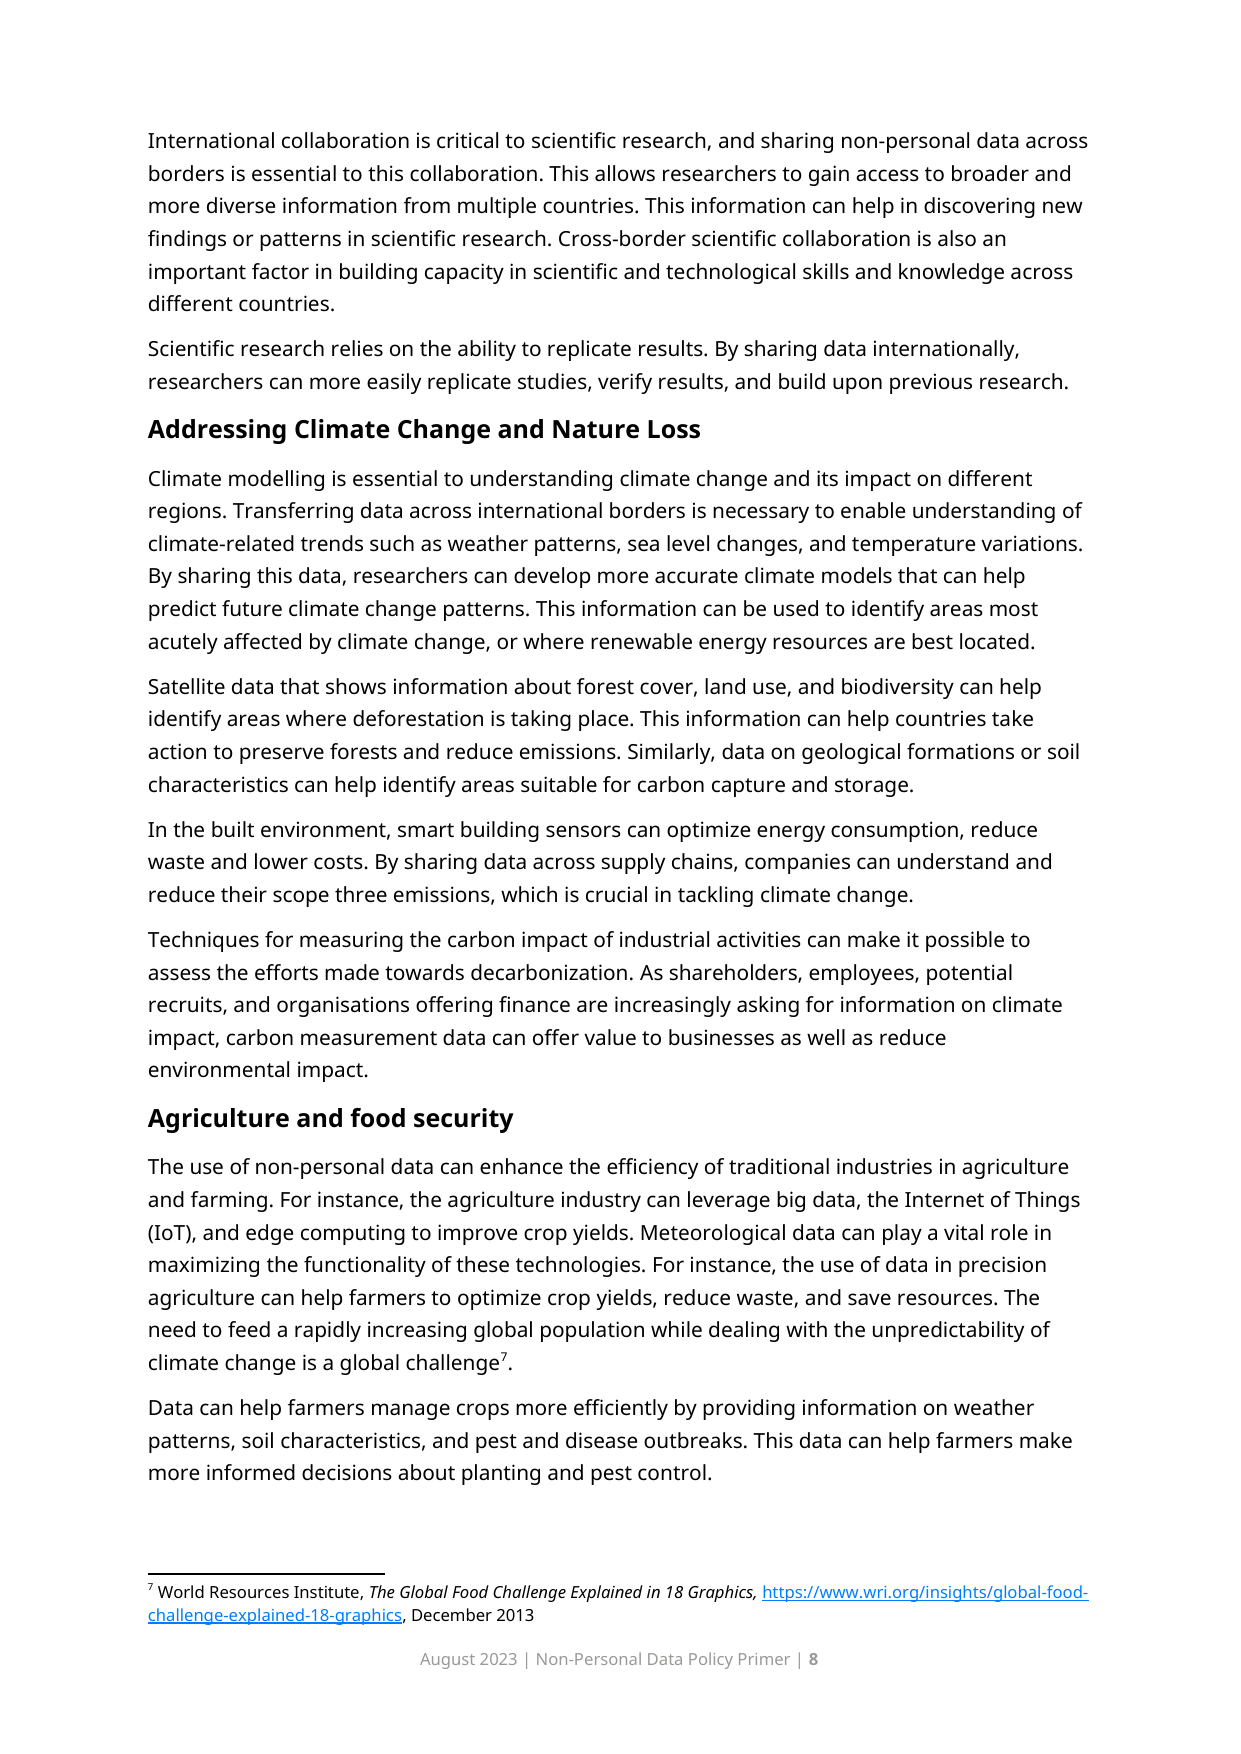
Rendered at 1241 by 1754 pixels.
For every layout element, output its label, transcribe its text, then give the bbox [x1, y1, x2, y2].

text Addressing Climate Change and Nature Loss [148, 412, 1092, 446]
text Data can help farmers manage crops more efficiently by providing information on weather patterns, soil characteristics, and pest and disease outbreaks. This data can help farmers make more informed decisions about planting and pest control. [148, 1393, 1092, 1487]
text Agriculture and food security [148, 1101, 1092, 1135]
text Satellite data that shows information about forest cover, land use, and biodiversity can help identify areas where deforestation is taking place. This information can help countries take action to preserve forests and reduce emissions. Similarly, data on geological formations or soil characteristics can help identify areas suitable for carbon capture and storage. [148, 672, 1092, 798]
text In the built environment, smart building sensors can optimize energy consumption, reduce waste and lower costs. By sharing data across supply chains, companies can understand and reduce their scope three emissions, which is crucial in tackling climate change. [148, 815, 1092, 908]
text Scientific research relies on the ability to replicate results. By sharing data internationally, researchers can more easily replicate studies, verify results, and build upon previous research. [148, 334, 1092, 396]
text Techniques for measuring the carbon impact of industrial activities can make it possible to assess the efforts made towards decarbonization. As shareholders, employees, potential recruits, and organisations offering finance are increasingly asking for information on climate impact, carbon measurement data can offer value to businesses as well as reduce environmental impact. [148, 925, 1092, 1084]
text The use of non-personal data can enhance the efficiency of traditional industries in agriculture and farming. For instance, the agriculture industry can leverage big data, the Internet of Things (IoT), and edge computing to improve crop yields. Meteorological data can play a vital role in maximizing the functionality of these technologies. For instance, the use of data in precision agriculture can help farmers to optimize crop yields, reduce waste, and save resources. The need to feed a rapidly increasing global population while dealing with the unpredictability of climate change is a global challenge. [148, 1152, 1092, 1376]
text International collaboration is critical to scientific research, and sharing non-personal data across borders is essential to this collaboration. This allows researchers to gain access to broader and more diverse information from multiple countries. This information can help in discovering new findings or patterns in scientific research. Cross-border scientific collaboration is also an important factor in building capacity in scientific and technological skills and knowledge across different countries. [148, 126, 1092, 318]
text Climate modelling is essential to understanding climate change and its impact on different regions. Transferring data across international borders is necessary to enable understanding of climate-related trends such as weather patterns, sea level changes, and temperature variations. By sharing this data, researchers can develop more accurate climate models that can help predict future climate change patterns. This information can be used to identify areas most acutely affected by climate change, or where renewable energy resources are best located. [148, 464, 1092, 655]
